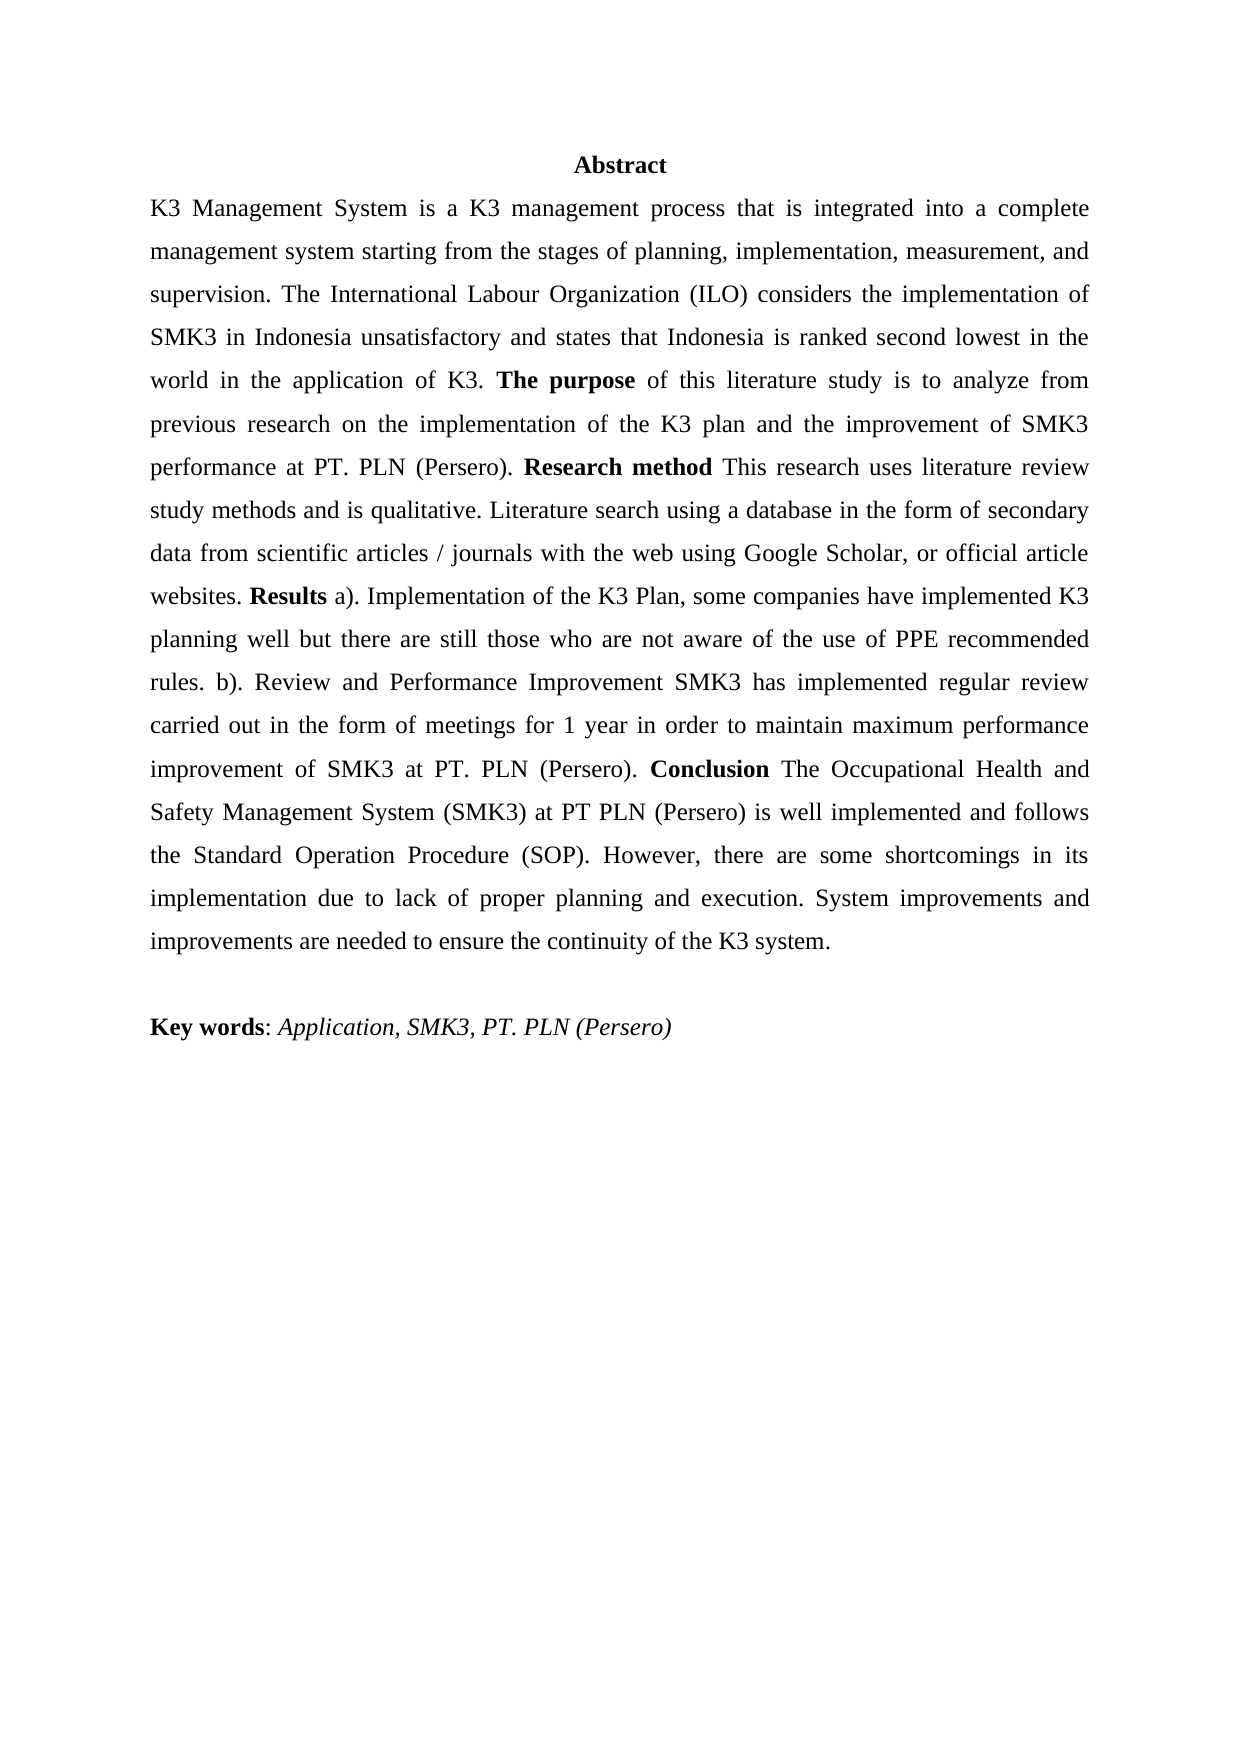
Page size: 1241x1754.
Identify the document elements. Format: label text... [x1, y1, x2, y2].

text Key words: Application, SMK3, PT. PLN (Persero) [150, 1012, 1090, 1041]
text K3 Management System is a K3 management process that is integrated into a complete management system starting from the stages of planning, implementation, measurement, and supervision. The International Labour Organization (ILO) considers the implementation of SMK3 in Indonesia unsatisfactory and states that Indonesia is ranked second lowest in the world in the application of K3. The purpose of this literature study is to analyze from previous research on the implementation of the K3 plan and the improvement of SMK3 performance at PT. PLN (Persero). Research method This research uses literature review study methods and is qualitative. Literature search using a database in the form of secondary data from scientific articles / journals with the web using Google Scholar, or official article websites. Results a). Implementation of the K3 Plan, some companies have implemented K3 planning well but there are still those who are not aware of the use of PPE recommended rules. b). Review and Performance Improvement SMK3 has implemented regular review carried out in the form of meetings for 1 year in order to maintain maximum performance improvement of SMK3 at PT. PLN (Persero). Conclusion The Occupational Health and Safety Management System (SMK3) at PT PLN (Persero) is well implemented and follows the Standard Operation Procedure (SOP). However, there are some shortcomings in its implementation due to lack of proper planning and execution. System improvements and improvements are needed to ensure the continuity of the K3 system. [150, 193, 1090, 955]
text Abstract [150, 150, 1090, 179]
